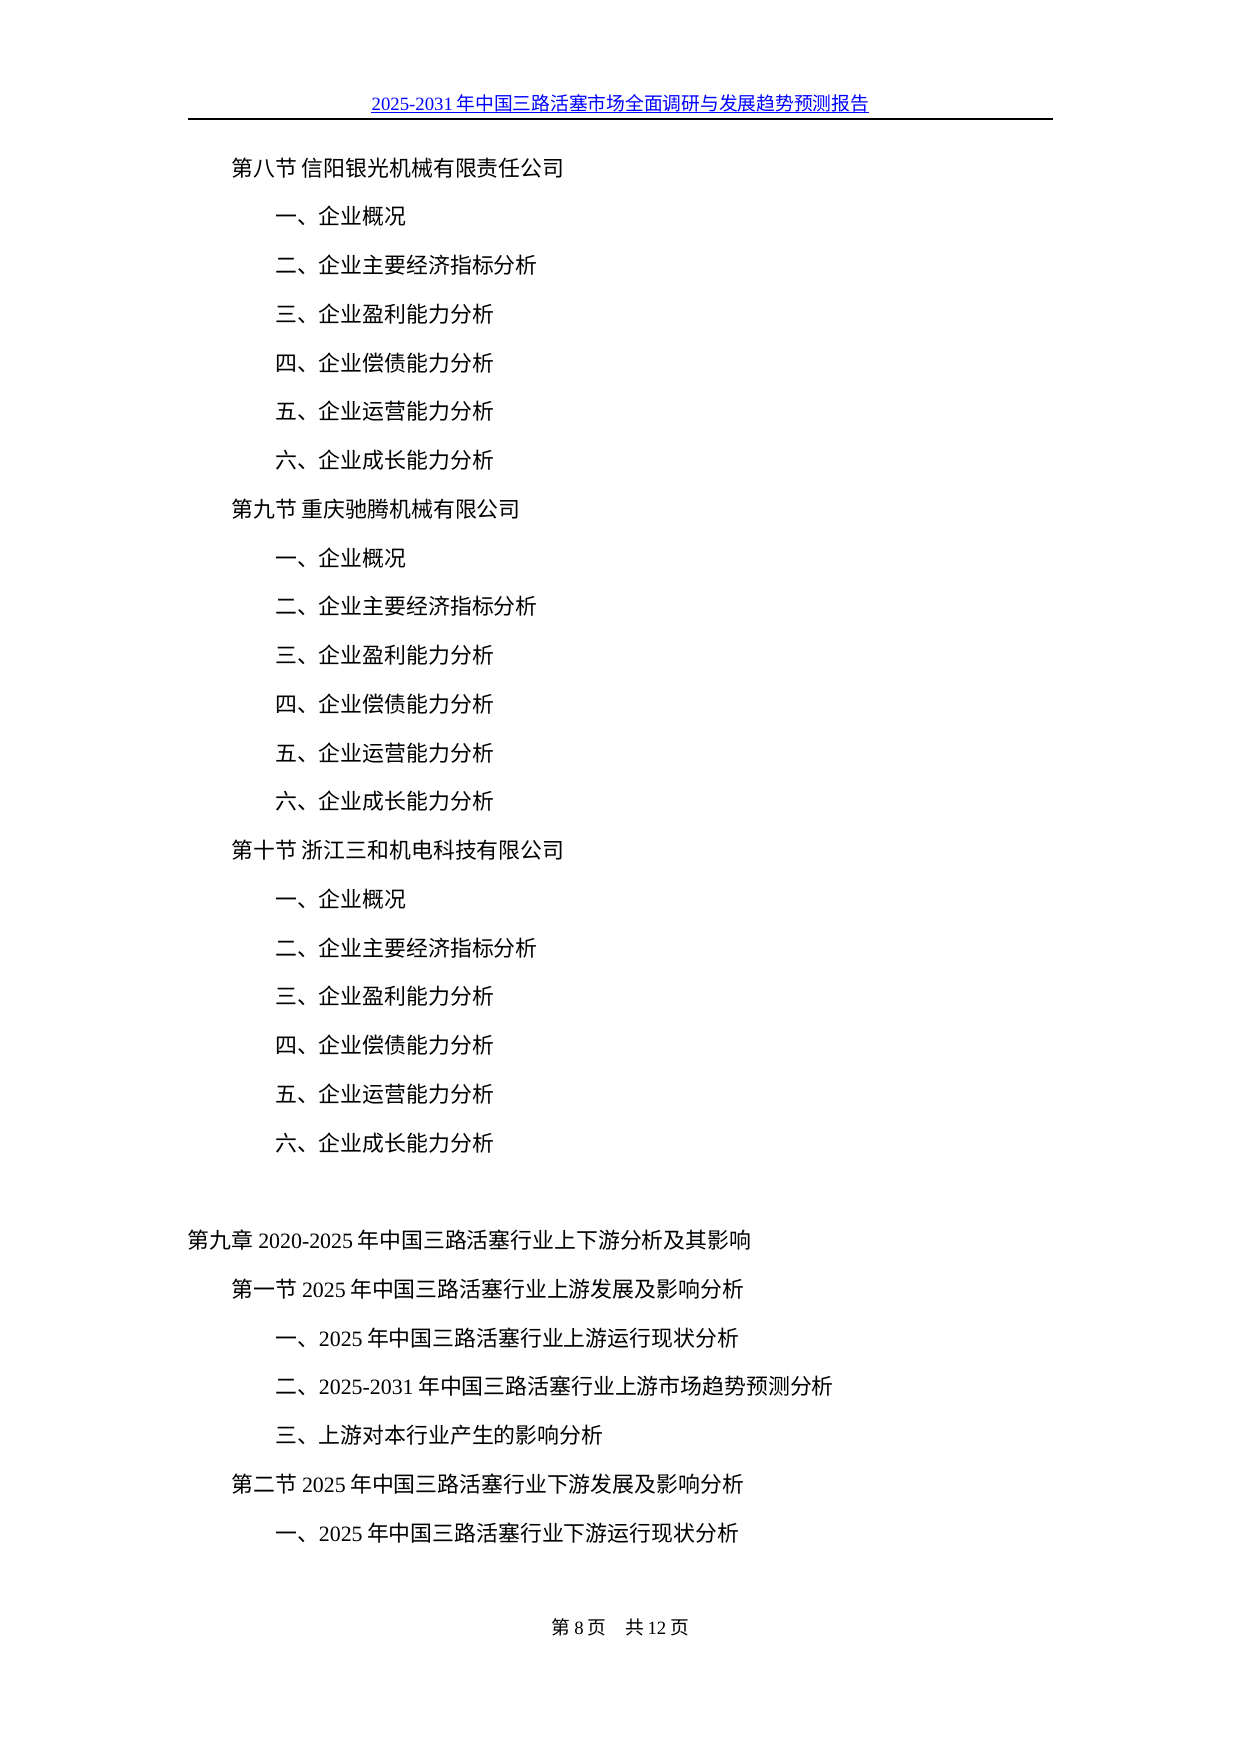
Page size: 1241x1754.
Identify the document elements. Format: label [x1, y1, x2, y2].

text [187, 150, 1053, 1548]
